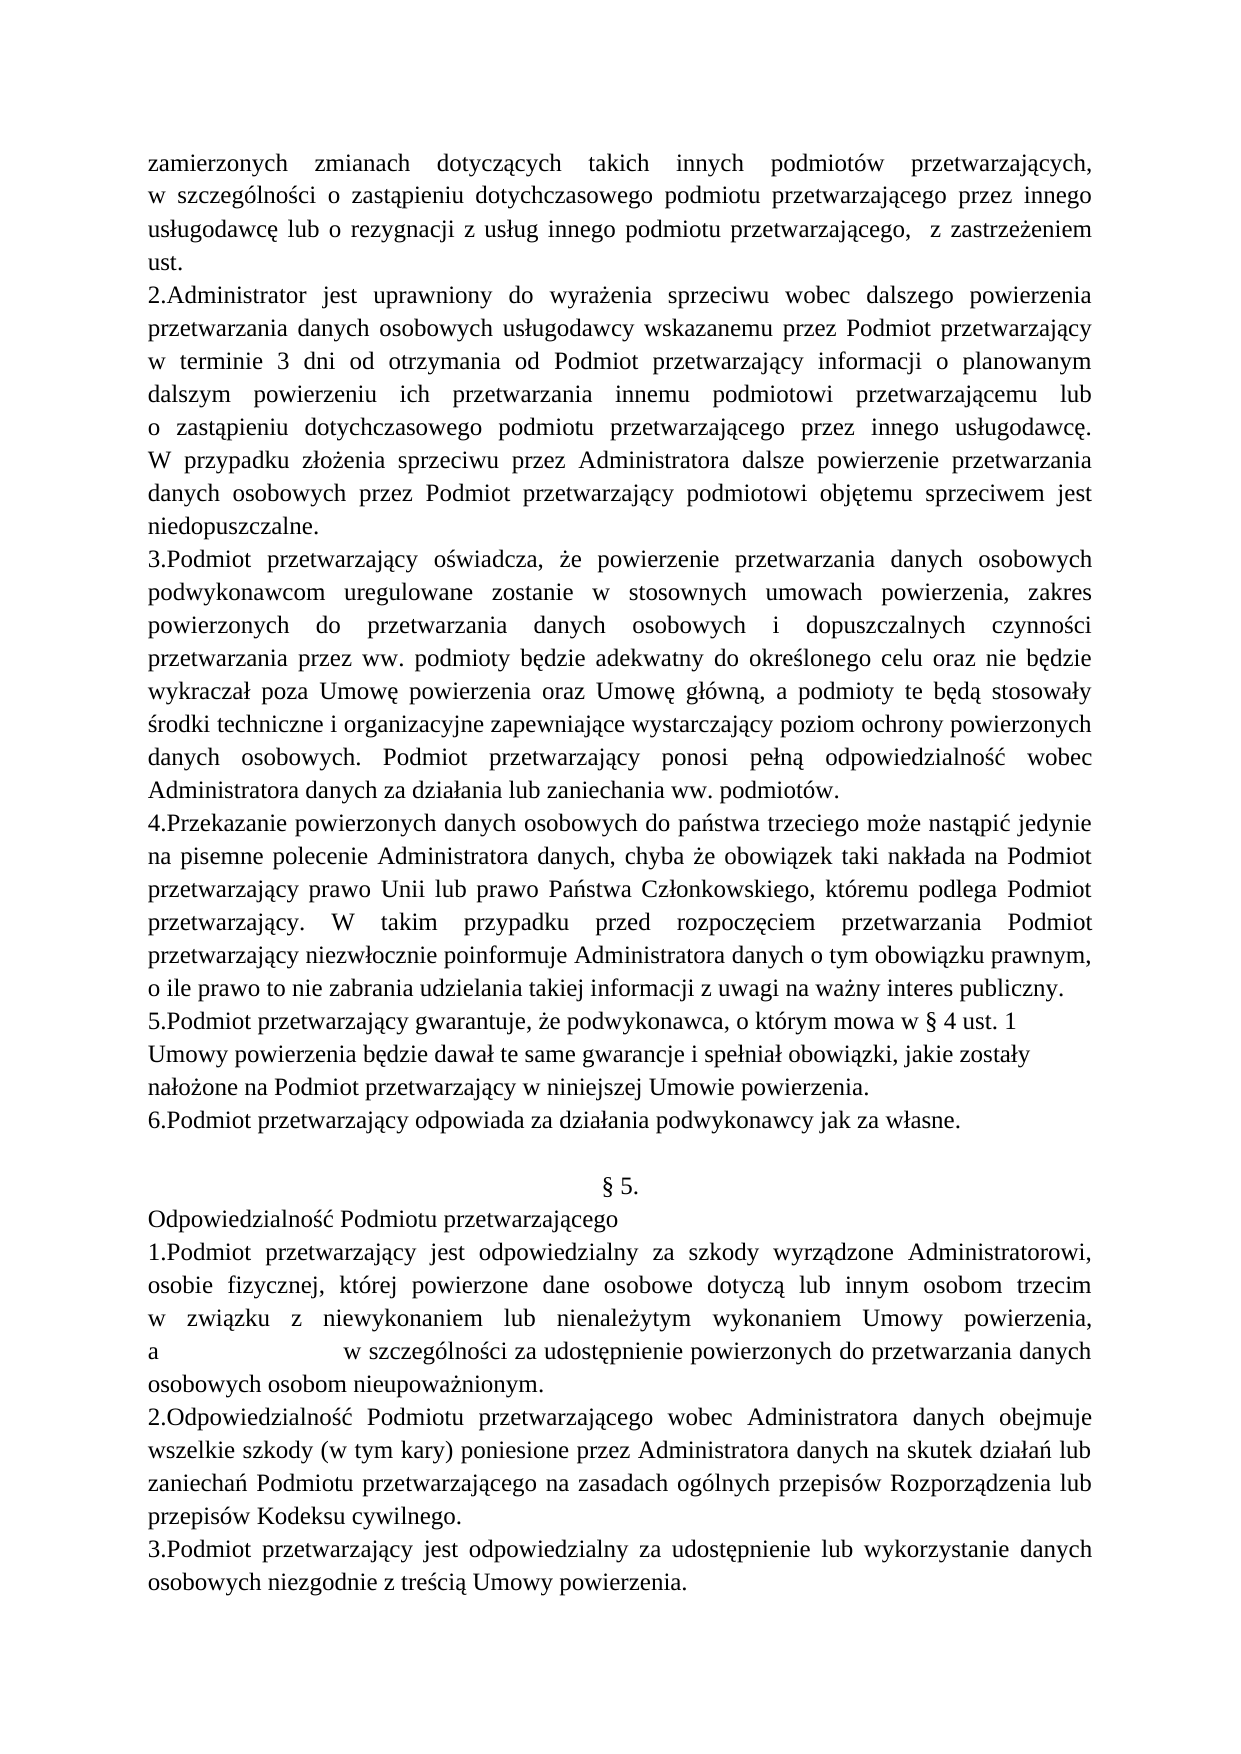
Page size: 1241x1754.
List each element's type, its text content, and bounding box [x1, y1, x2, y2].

text 2.Administrator jest uprawniony do wyrażenia sprzeciwu wobec dalszego powierzenia przetwarzania danych osobowych usługodawcy wskazanemu przez Podmiot przetwarzający w terminie 3 dni od otrzymania od Podmiot przetwarzający informacji o planowanym dalszym powierzeniu ich przetwarzania innemu podmiotowi przetwarzającemu lub o zastąpieniu dotychczasowego podmiotu przetwarzającego przez innego usługodawcę. W przypadku złożenia sprzeciwu przez Administratora dalsze powierzenie przetwarzania danych osobowych przez Podmiot przetwarzający podmiotowi objętemu sprzeciwem jest niedopuszczalne. [148, 280, 1093, 539]
text 2.Odpowiedzialność Podmiotu przetwarzającego wobec Administratora danych obejmuje wszelkie szkody (w tym kary) poniesione przez Administratora danych na skutek działań lub zaniechań Podmiotu przetwarzającego na zasadach ogólnych przepisów Rozporządzenia lub przepisów Kodeksu cywilnego. [148, 1402, 1093, 1530]
text 6.Podmiot przetwarzający odpowiada za działania podwykonawcy jak za własne. [148, 1105, 1093, 1134]
text 1.Podmiot przetwarzający jest odpowiedzialny za szkody wyrządzone Administratorowi, osobie fizycznej, której powierzone dane osobowe dotyczą lub innym osobom trzecim w związku z niewykonaniem lub nienależytym wykonaniem Umowy powierzenia, a w szczególności za udostępnienie powierzonych do przetwarzania danych osobowych osobom nieupoważnionym. [148, 1237, 1093, 1398]
text 4.Przekazanie powierzonych danych osobowych do państwa trzeciego może nastąpić jedynie na pisemne polecenie Administratora danych, chyba że obowiązek taki nakłada na Podmiot przetwarzający prawo Unii lub prawo Państwa Członkowskiego, któremu podlega Podmiot przetwarzający. W takim przypadku przed rozpoczęciem przetwarzania Podmiot przetwarzający niezwłocznie poinformuje Administratora danych o tym obowiązku prawnym, o ile prawo to nie zabrania udzielania takiej informacji z uwagi na ważny interes publiczny. [148, 808, 1093, 1002]
text 3.Podmiot przetwarzający jest odpowiedzialny za udostępnienie lub wykorzystanie danych osobowych niezgodnie z treścią Umowy powierzenia. [148, 1534, 1093, 1596]
text § 5. [148, 1171, 1093, 1200]
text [148, 148, 1093, 275]
text 3.Podmiot przetwarzający oświadcza, że powierzenie przetwarzania danych osobowych podwykonawcom uregulowane zostanie w stosownych umowach powierzenia, zakres powierzonych do przetwarzania danych osobowych i dopuszczalnych czynności przetwarzania przez ww. podmioty będzie adekwatny do określonego celu oraz nie będzie wykraczał poza Umowę powierzenia oraz Umowę główną, a podmioty te będą stosowały środki techniczne i organizacyjne zapewniające wystarczający poziom ochrony powierzonych danych osobowych. Podmiot przetwarzający ponosi pełną odpowiedzialność wobec Administratora danych za działania lub zaniechania ww. podmiotów. [148, 544, 1093, 804]
text 5.Podmiot przetwarzający gwarantuje, że podwykonawca, o którym mowa w § 4 ust. 1 Umowy powierzenia będzie dawał te same gwarancje i spełniał obowiązki, jakie zostały nałożone na Podmiot przetwarzający w niniejszej Umowie powierzenia. [148, 1006, 1093, 1101]
text Odpowiedzialność Podmiotu przetwarzającego [148, 1204, 1093, 1233]
